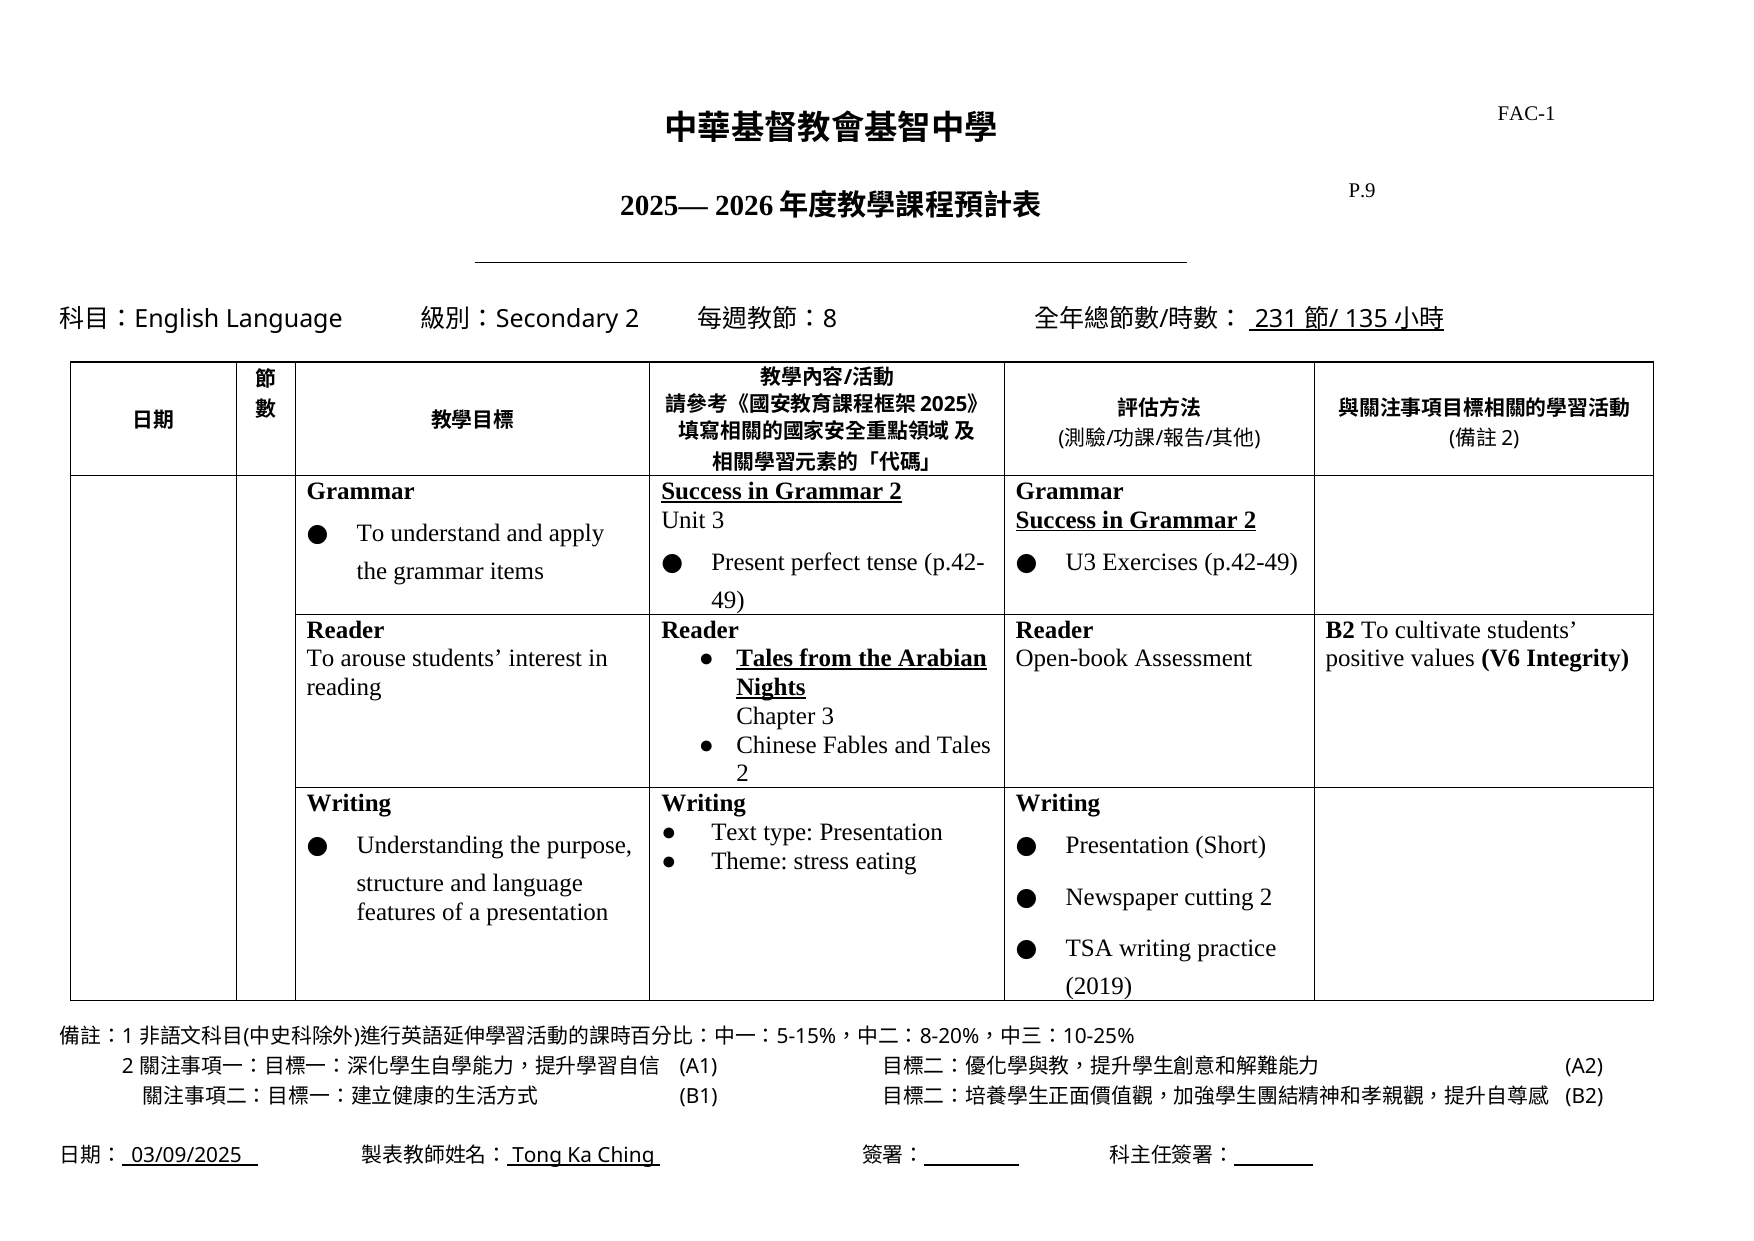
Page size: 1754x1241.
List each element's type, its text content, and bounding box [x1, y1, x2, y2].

table_header 節數 [237, 363, 295, 475]
table_header 與關注事項目標相關的學習活動 (備註2) [1315, 363, 1653, 475]
table_cell [1315, 476, 1653, 614]
table_cell Writing Text type: Presentation Theme: stress eating [650, 788, 1004, 999]
table_header 評估方法 (測驗/功課/報告/其他) [1005, 363, 1314, 475]
table_cell Writing Presentation (Short) Newspaper cutting 2 TSA writing practice (2019) [1005, 788, 1314, 999]
table_header 日期 [71, 363, 236, 475]
table_cell B2 To cultivate students’ positive values (V6 Integrity) [1315, 615, 1653, 787]
table_cell Reader To arouse students’ interest in reading [296, 615, 649, 787]
table_cell Grammar To understand and apply the grammar items [296, 476, 649, 614]
table_header 教學目標 [296, 363, 649, 475]
table_cell Reader Open-book Assessment [1005, 615, 1314, 787]
table_cell Grammar Success in Grammar 2 U3 Exercises (p.42-49) [1005, 476, 1314, 614]
table_cell Reader Tales from the Arabian Nights Chapter 3 Chinese Fables and Tales 2 [650, 615, 1004, 787]
table_header 教學內容/活動 請參考《國安教育課程框架2025》填寫相關的國家安全重點領域 及 相關學習元素的「代碼」 [650, 363, 1004, 475]
table_cell [1315, 788, 1653, 999]
table_cell Writing Understanding the purpose, structure and language features of a presentation [296, 788, 649, 999]
table_cell Success in Grammar 2 Unit 3 Present perfect tense (p.42-49) [650, 476, 1004, 614]
